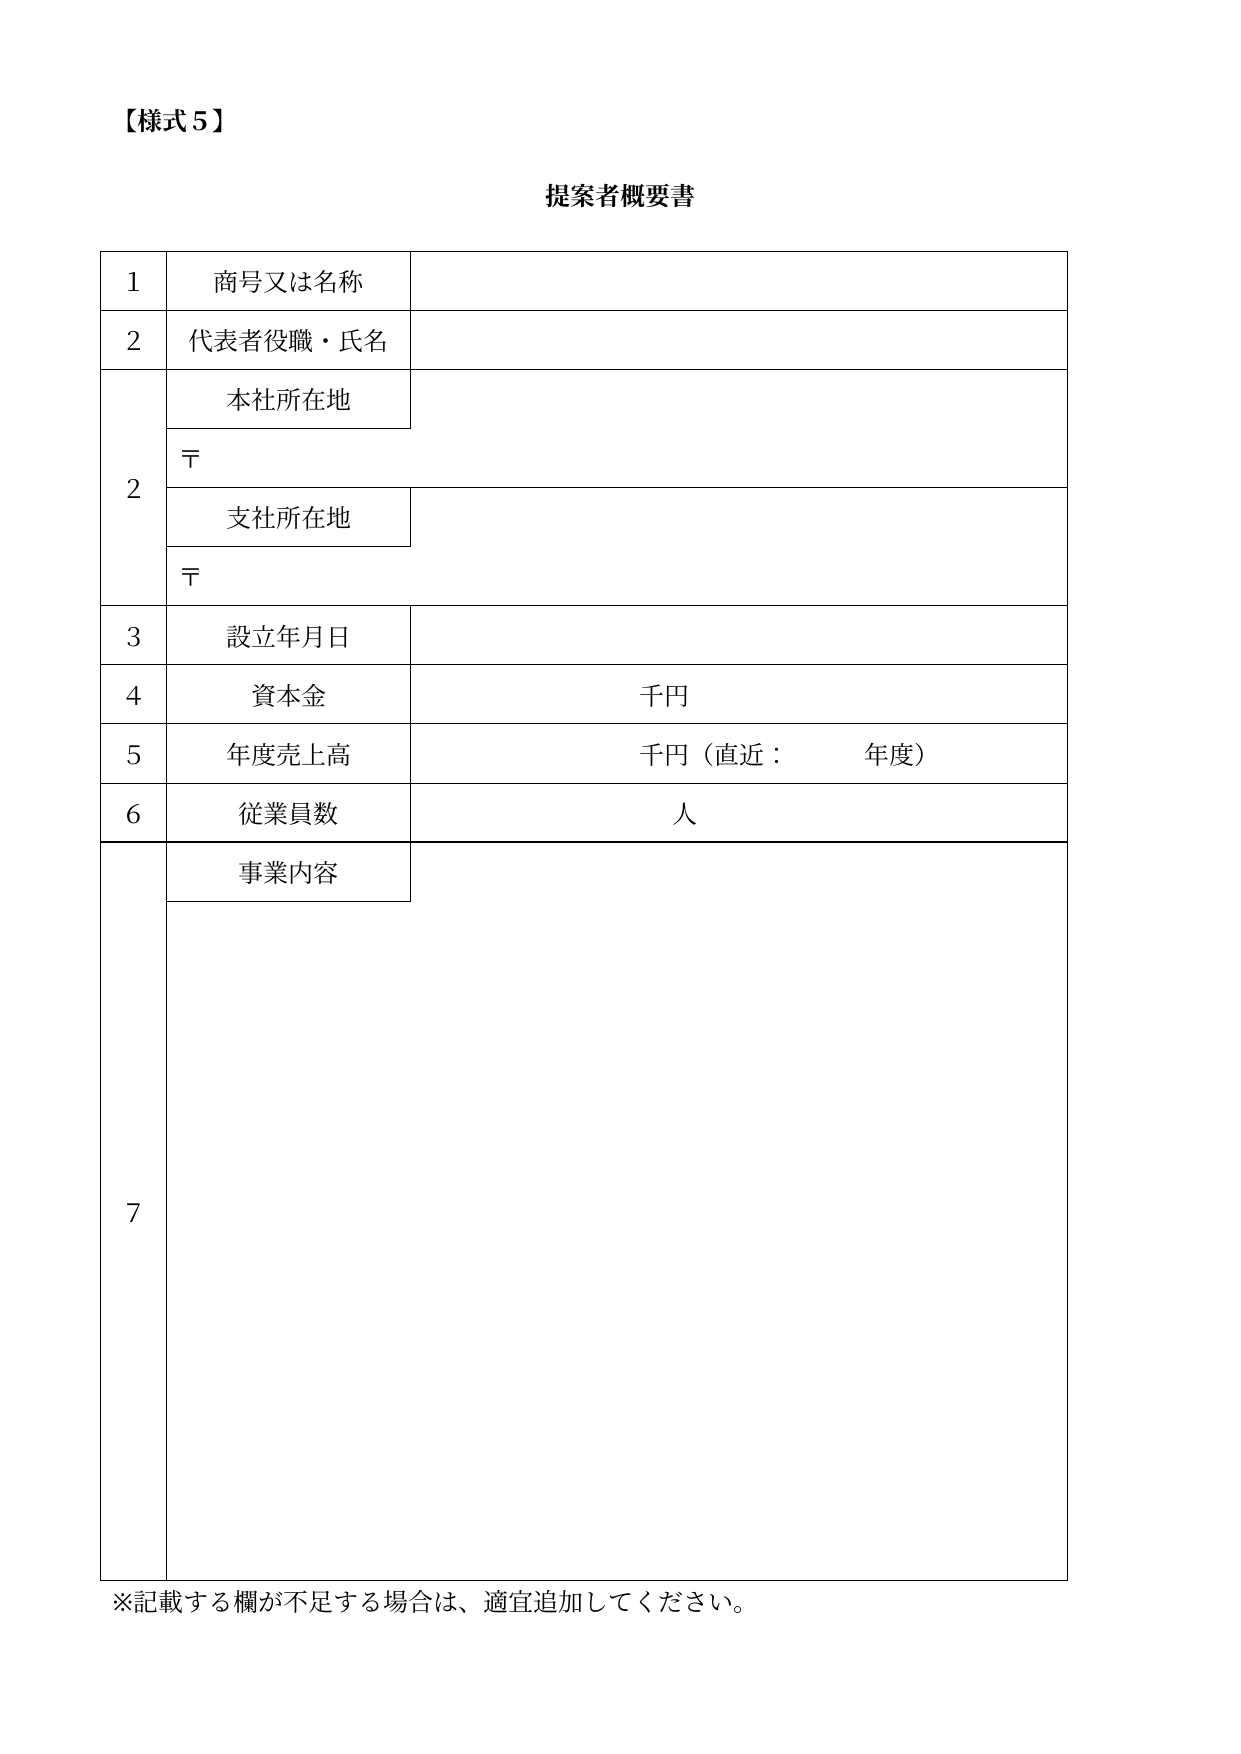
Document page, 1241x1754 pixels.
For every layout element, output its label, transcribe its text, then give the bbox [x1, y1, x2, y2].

table_header １ [101, 252, 166, 310]
table_cell 代表者役職・氏名 [167, 311, 410, 369]
table_cell [411, 370, 1067, 428]
table_cell 資本金 [167, 665, 410, 723]
table_cell 設立年月日 [167, 606, 410, 664]
table_header 商号又は名称 [167, 252, 410, 310]
table_cell ５ [101, 724, 166, 782]
table_cell [411, 488, 1067, 546]
text 【様式５】 [112, 101, 1128, 138]
table_cell 支社所在地 [167, 488, 410, 546]
table_cell 千円 [411, 665, 1067, 723]
table_cell 年度売上高 [167, 724, 410, 782]
table_cell ２ [101, 370, 166, 605]
table_cell ３ [101, 606, 166, 664]
table_cell [167, 901, 1067, 1580]
table_cell [411, 843, 1067, 901]
table_cell ２ [101, 311, 166, 369]
table_cell 本社所在地 [167, 370, 410, 428]
table_cell 事業内容 [167, 843, 410, 901]
table_cell 〒 [167, 428, 1067, 487]
table_cell 千円（直近： 年度） [411, 724, 1067, 782]
table_header [411, 252, 1067, 310]
table_cell ６ [101, 784, 166, 841]
table_cell ４ [101, 665, 166, 723]
table_cell [411, 311, 1067, 369]
table_cell 人 [411, 784, 1067, 841]
text ※記載する欄が不足する場合は、適宜追加してください。 [112, 1581, 1128, 1619]
table_cell ７ [101, 843, 166, 1580]
text 提案者概要書 [112, 176, 1128, 213]
table_cell 従業員数 [167, 784, 410, 841]
table_cell [411, 606, 1067, 664]
table_cell 〒 [167, 546, 1067, 605]
